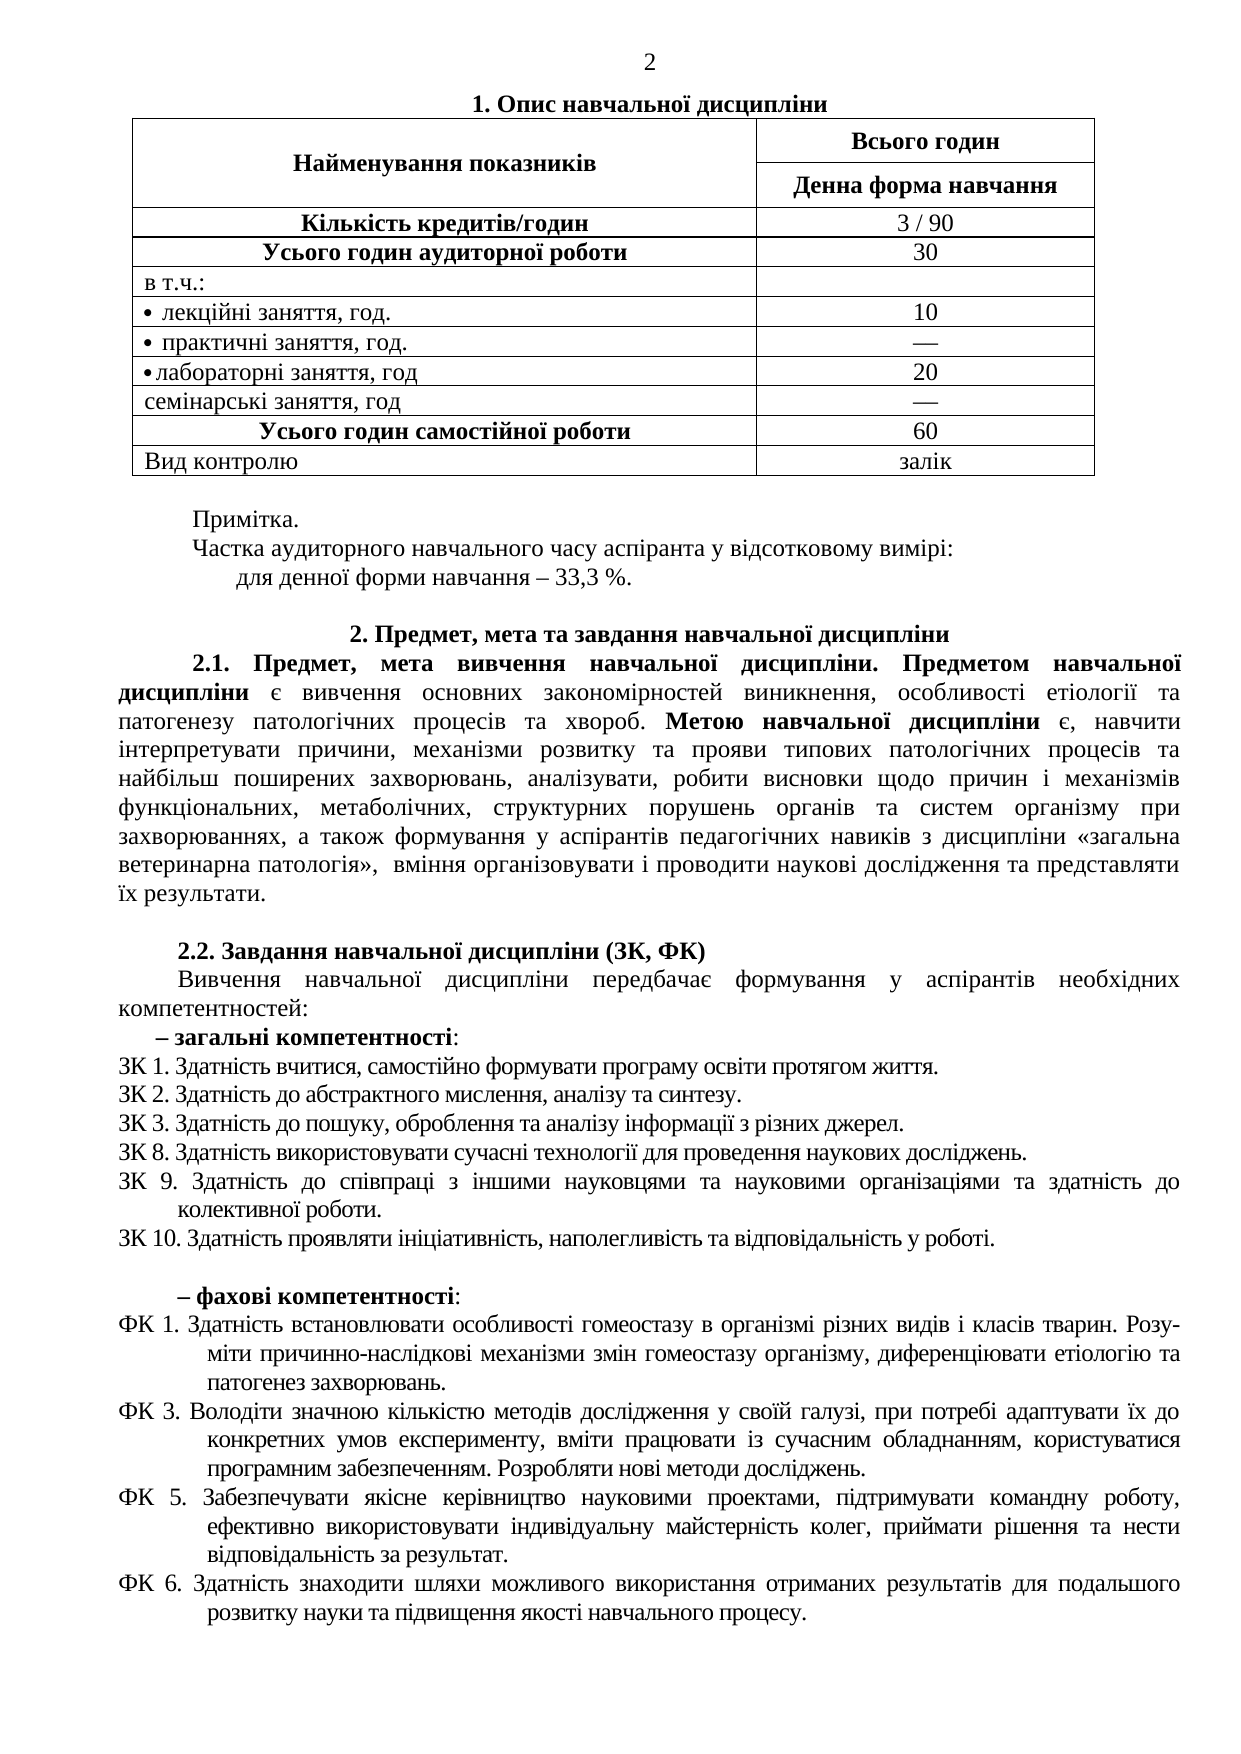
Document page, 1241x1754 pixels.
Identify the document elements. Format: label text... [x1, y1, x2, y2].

text ФК 1. Здатність встановлювати особливості гомеостазу в організмі різних видів і класів тварин. Розу-міти причинно-наслідкові механізми змін гомеостазу організму, диференціювати етіологію та патогенез захворювань. [118, 1309, 1181, 1396]
text ФК 3. Володіти значною кількістю методів дослідження у своїй галузі, при потребі адаптувати їх до конкретних умов експерименту, вміти працювати із сучасним обладнанням, користуватися програмним забезпеченням. Розробляти нові методи досліджень. [118, 1396, 1181, 1482]
table_cell –– [757, 327, 1094, 356]
text ЗК 3. Здатність до пошуку, оброблення та аналізу інформації з різних джерел. [118, 1108, 1181, 1137]
table_cell в т.ч.: [133, 267, 756, 296]
text 2.1. Предмет, мета вивчення навчальної дисципліни. Предметом навчальної дисципліни є вивчення основних закономірностей виникнення, особливості етіології та патогенезу патологічних процесів та хвороб. Метою навчальної дисципліни є, навчити інтерпретувати причини, механізми розвитку та прояви типових патологічних процесів та найбільш поширених захворювань, аналізувати, робити висновки щодо причин і механізмів функціональних, метаболічних, структурних порушень органів та систем організму при захворюваннях, а також формування у аспірантів педагогічних навиків з дисципліни «загальна ветеринарна патологія», вміння організовувати і проводити наукові дослідження та представляти їх результати. [118, 648, 1181, 907]
text ЗК 2. Здатність до абстрактного мислення, аналізу та синтезу. [118, 1079, 1181, 1108]
text Частка аудиторного навчального часу аспіранта у відсотковому вимірі: [118, 533, 1181, 562]
table_cell лекційні заняття, год. [133, 297, 756, 326]
text ФК 5. Забезпечувати якісне керівництво науковими проектами, підтримувати командну роботу, ефективно використовувати індивідуальну майстерність колег, приймати рішення та нести відповідальність за результат. [118, 1482, 1181, 1568]
table_cell Денна форма навчання [757, 163, 1094, 207]
table_cell 60 [757, 416, 1094, 445]
table_cell 3 / 90 [757, 208, 1094, 236]
table_cell –– [757, 386, 1094, 415]
table_cell Кількість кредитів/годин [133, 208, 756, 236]
text ЗК 10. Здатність проявляти ініціативність, наполегливість та відповідальність у роботі. [118, 1223, 1181, 1252]
table_cell залік [757, 446, 1094, 475]
subtitle 1. Опис навчальної дисципліни [118, 89, 1181, 117]
text 2. Предмет, мета та завдання навчальної дисципліни [118, 619, 1181, 648]
text ЗК 9. Здатність до співпраці з іншими науковцями та науковими організаціями та здатність до колективної роботи. [118, 1166, 1181, 1223]
text – загальні компетентності: [156, 1022, 1181, 1051]
text для денної форми навчання – 33,3 %. [118, 562, 1181, 591]
table_cell лабораторні заняття, год [133, 357, 756, 385]
table_cell [757, 267, 1094, 296]
text Примітка. [118, 504, 1181, 533]
table_cell 10 [757, 297, 1094, 326]
table_cell Вид контролю [133, 446, 756, 475]
text Вивчення навчальної дисципліни передбачає формування у аспірантів необхідних компетентностей: [118, 964, 1181, 1022]
table_header Всього годин [757, 119, 1094, 162]
table_header Найменування показників [133, 119, 756, 207]
table_cell 20 [757, 357, 1094, 385]
text ФК 6. Здатність знаходити шляхи можливого використання отриманих результатів для подальшого розвитку науки та підвищення якості навчального процесу. [118, 1568, 1181, 1626]
table_cell Усього годин самостійної роботи [133, 416, 756, 445]
table_cell Усього годин аудиторної роботи [133, 238, 756, 266]
text – фахові компетентності: [118, 1281, 1181, 1309]
text 2.2. Завдання навчальної дисципліни (ЗК, ФК) [118, 936, 1181, 964]
table_cell семінарські заняття, год [133, 386, 756, 415]
text ЗК 1. Здатність вчитися, самостійно формувати програму освіти протягом життя. [118, 1051, 1181, 1079]
table_cell 30 [757, 238, 1094, 266]
text ЗК 8. Здатність використовувати сучасні технології для проведення наукових досліджень. [118, 1137, 1181, 1166]
table_cell практичні заняття, год. [133, 327, 756, 356]
